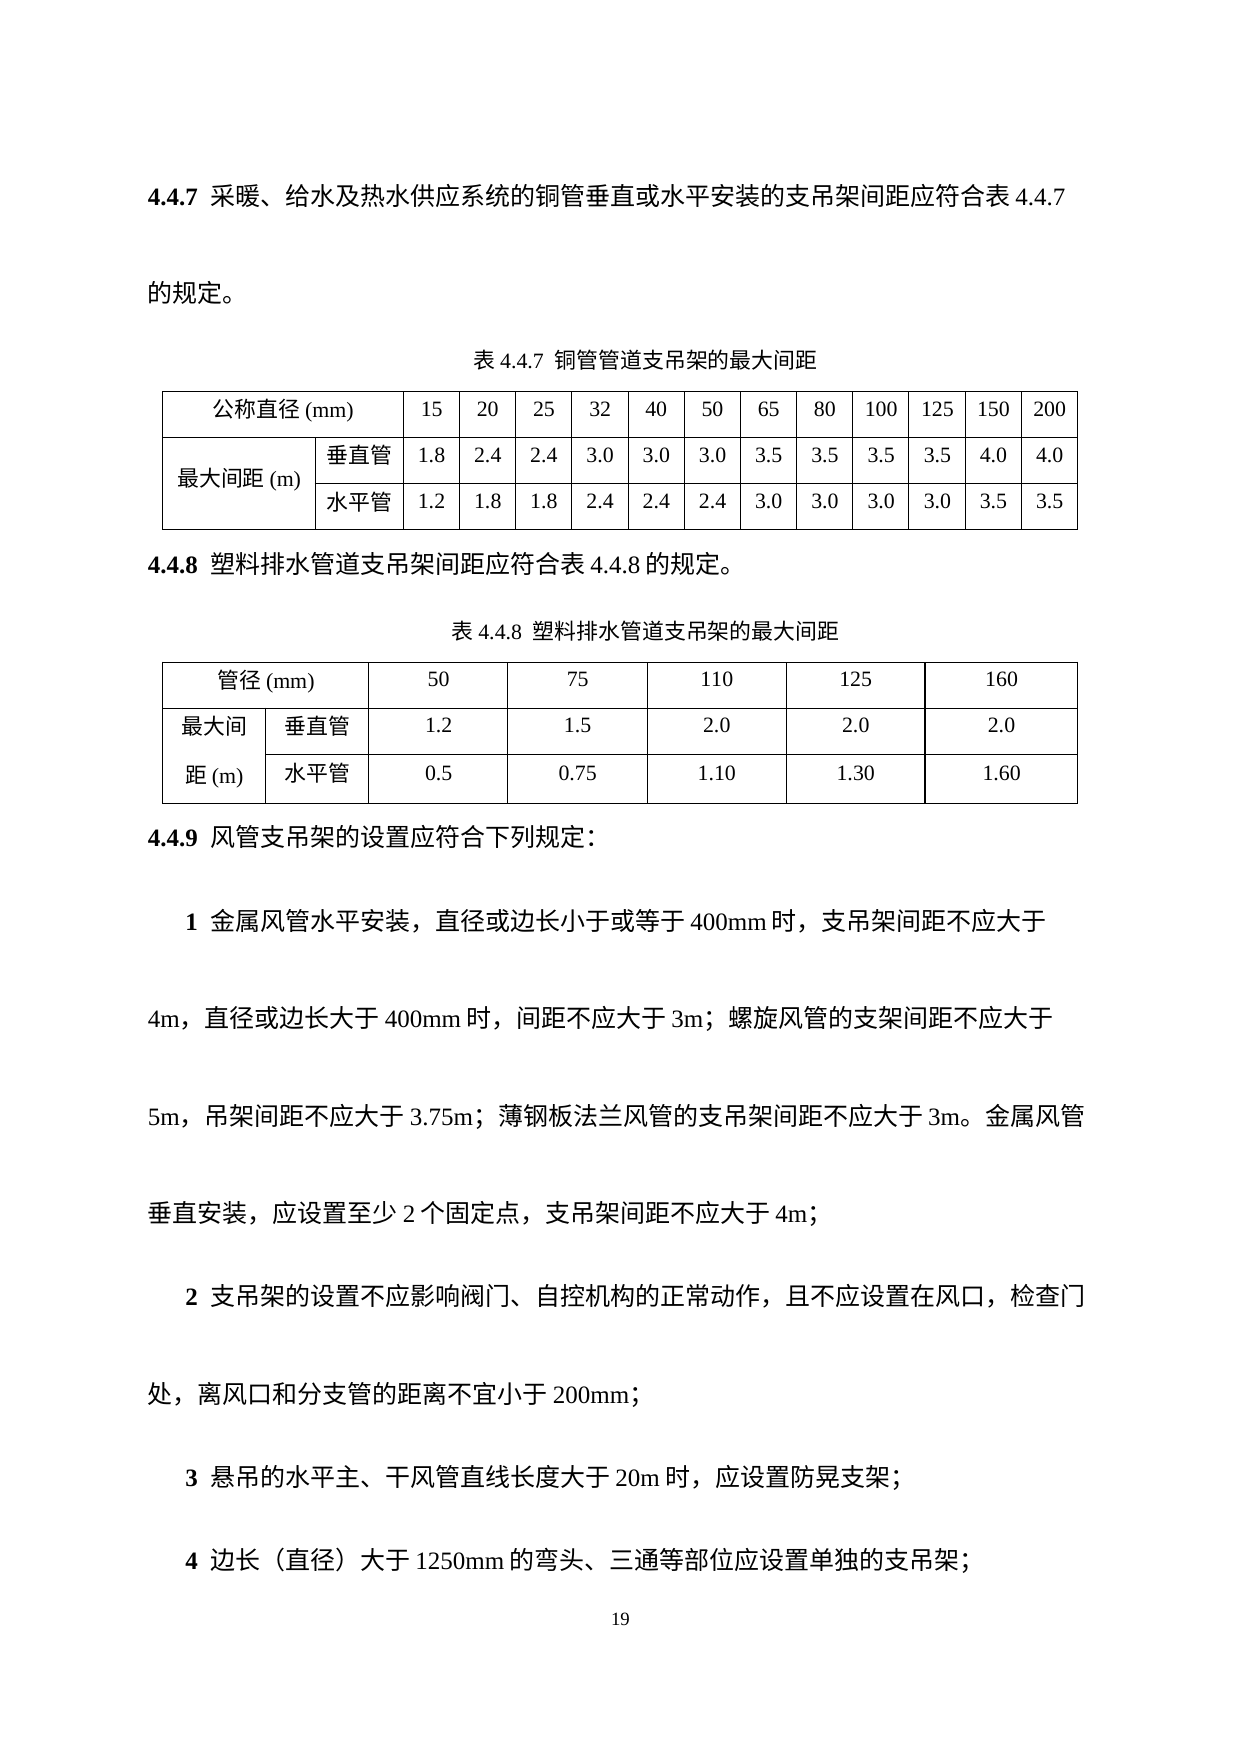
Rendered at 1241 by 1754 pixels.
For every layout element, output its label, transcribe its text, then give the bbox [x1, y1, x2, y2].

text 3 悬吊的水平主、干风管直线长度大于20m时，应设置防晃支架； [148, 1443, 1093, 1508]
table_header 100 [853, 392, 908, 437]
text 4.4.9 风管支吊架的设置应符合下列规定： [148, 803, 1093, 868]
table_cell 1.10 [648, 755, 786, 802]
table_cell 1.30 [787, 755, 924, 802]
table_header 公称直径 (mm) [163, 392, 403, 437]
table_cell 1.8 [404, 438, 459, 483]
table_cell 3.0 [853, 484, 908, 529]
table_cell 2.4 [572, 484, 628, 529]
table_cell 3.5 [966, 484, 1021, 529]
text 4 边长（直径）大于1250mm的弯头、三通等部位应设置单独的支吊架； [148, 1526, 1093, 1591]
table_cell 2.0 [926, 709, 1077, 754]
table_cell 3.0 [685, 438, 740, 483]
table_header 管径 (mm) [163, 663, 368, 708]
table_cell 3.0 [741, 484, 796, 529]
table_cell 水平管 [266, 755, 368, 802]
text 表 4.4.7 铜管管道支吊架的最大间距 [198, 343, 1093, 375]
table_cell 1.8 [516, 484, 571, 529]
table_header 80 [797, 392, 852, 437]
table_header 50 [369, 663, 507, 708]
table_cell 2.4 [685, 484, 740, 529]
table_cell 水平管 [316, 484, 403, 529]
table_cell 0.5 [369, 755, 507, 802]
text 表 4.4.8 塑料排水管道支吊架的最大间距 [198, 613, 1093, 646]
table_cell 3.0 [797, 484, 852, 529]
table_header 150 [966, 392, 1021, 437]
table_cell 4.0 [966, 438, 1021, 483]
table_header 75 [508, 663, 647, 708]
table_cell 垂直管 [316, 438, 403, 483]
text 4.4.8 塑料排水管道支吊架间距应符合表4.4.8的规定。 [148, 530, 1093, 595]
table_cell 1.5 [508, 709, 647, 754]
table_cell 3.5 [741, 438, 796, 483]
table_cell 最大间距 (m) [163, 438, 315, 529]
table_cell 1.60 [926, 755, 1077, 802]
table_header 50 [685, 392, 740, 437]
table_header 15 [404, 392, 459, 437]
table_cell 3.5 [853, 438, 908, 483]
table_header 200 [1022, 392, 1077, 437]
table_cell 2.0 [787, 709, 924, 754]
table_cell 4.0 [1022, 438, 1077, 483]
table_header 125 [787, 663, 924, 708]
table_cell 3.5 [797, 438, 852, 483]
table_cell 1.8 [460, 484, 515, 529]
table_cell 3.5 [909, 438, 965, 483]
table_header 160 [926, 663, 1077, 708]
table_cell 2.4 [516, 438, 571, 483]
table_cell 1.2 [369, 709, 507, 754]
table_header 125 [909, 392, 965, 437]
table_cell 3.0 [572, 438, 628, 483]
text 4.4.7 采暖、给水及热水供应系统的铜管垂直或水平安装的支吊架间距应符合表4.4.7的规定。 [148, 162, 1093, 324]
table_cell 2.0 [648, 709, 786, 754]
table_header 32 [572, 392, 628, 437]
table_header 65 [741, 392, 796, 437]
table_cell 垂直管 [266, 709, 368, 754]
text 1 金属风管水平安装，直径或边长小于或等于400mm时，支吊架间距不应大于4m，直径或边长大于400mm时，间距不应大于3m；螺旋风管的支架间距不应大于5m，吊架间距不应大于3.75m；薄钢板法兰风管的支吊架间距不应大于3m。金属风管垂直安装，应设置至少2个固定点，支吊架间距不应大于4m； [148, 887, 1093, 1244]
table_cell 最大间距 (m) [163, 709, 265, 802]
table_cell 2.4 [629, 484, 684, 529]
table_cell 0.75 [508, 755, 647, 802]
table_header 110 [648, 663, 786, 708]
table_cell 3.0 [629, 438, 684, 483]
table_header 20 [460, 392, 515, 437]
text 2 支吊架的设置不应影响阀门、自控机构的正常动作，且不应设置在风口，检查门处，离风口和分支管的距离不宜小于200mm； [148, 1262, 1093, 1425]
table_cell 2.4 [460, 438, 515, 483]
table_cell 1.2 [404, 484, 459, 529]
table_cell 3.0 [909, 484, 965, 529]
table_header 40 [629, 392, 684, 437]
table_header 25 [516, 392, 571, 437]
table_cell 3.5 [1022, 484, 1077, 529]
